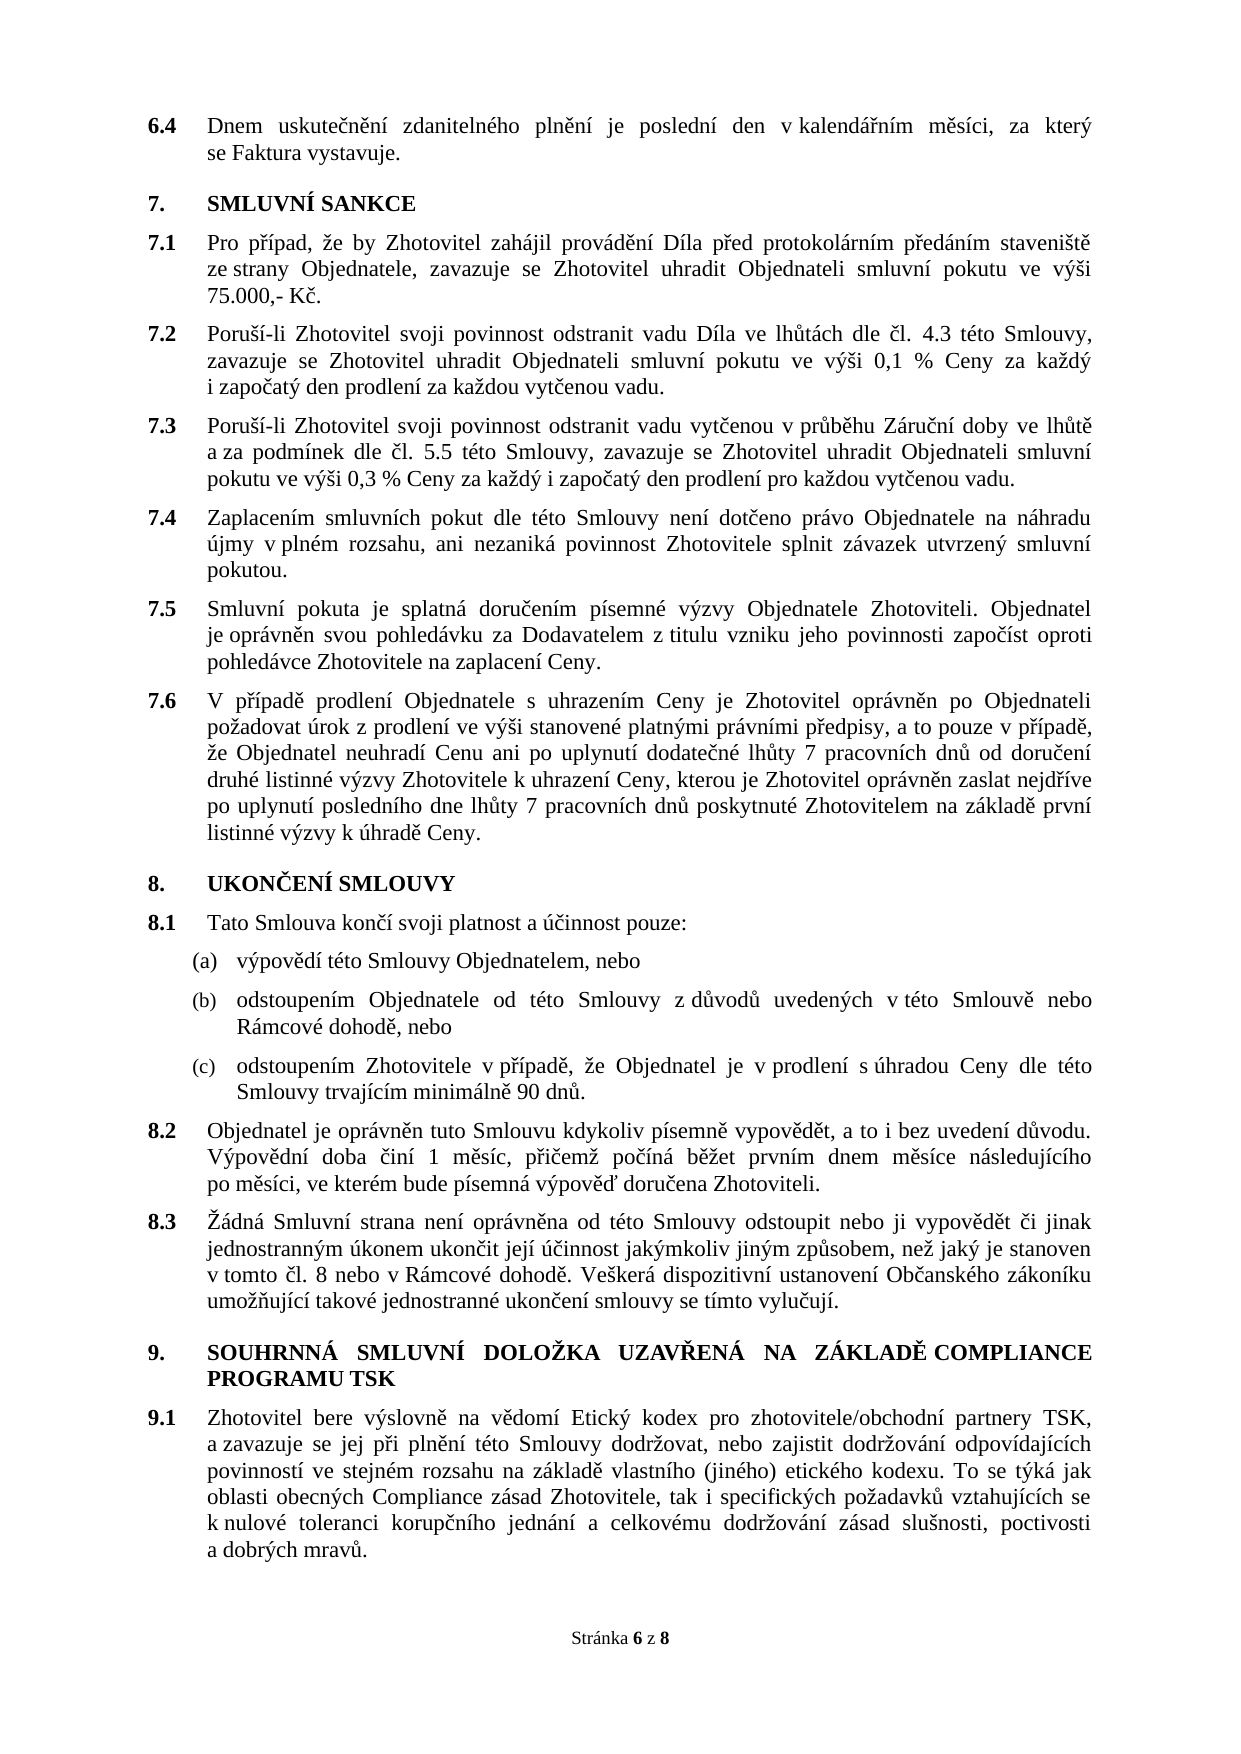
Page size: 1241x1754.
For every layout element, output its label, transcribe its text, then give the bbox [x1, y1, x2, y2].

text výpovědí této Smlouvy Objednatelem, nebo [192, 948, 1092, 974]
text Poruší-li Zhotovitel svoji povinnost odstranit vadu vytčenou v průběhu Záruční doby ve lhůtě a za podmínek dle čl. 5.5 této Smlouvy, zavazuje se Zhotovitel uhradit Objednateli smluvní pokutu ve výši 0,3 % Ceny za každý i započatý den prodlení pro každou vytčenou vadu. [148, 412, 1092, 491]
text Žádná Smluvní strana není oprávněna od této Smlouvy odstoupit nebo ji vypovědět či jinak jednostranným úkonem ukončit její účinnost jakýmkoliv jiným způsobem, než jaký je stanoven v tomto čl. 8 nebo v Rámcové dohodě. Veškerá dispozitivní ustanovení Občanského zákoníku umožňující takové jednostranné ukončení smlouvy se tímto vylučují. [148, 1208, 1092, 1314]
text Tato Smlouva končí svoji platnost a účinnost pouze: [148, 909, 1092, 935]
text Zaplacením smluvních pokut dle této Smlouvy není dotčeno právo Objednatele na náhradu újmy v plném rozsahu, ani nezaniká povinnost Zhotovitele splnit závazek utvrzený smluvní pokutou. [148, 504, 1092, 583]
text Smluvní pokuta je splatná doručením písemné výzvy Objednatele Zhotoviteli. Objednatel je oprávněn svou pohledávku za Dodavatelem z titulu vzniku jeho povinnosti započíst oproti pohledávce Zhotovitele na zaplacení Ceny. [148, 595, 1092, 674]
text Objednatel je oprávněn tuto Smlouvu kdykoliv písemně vypovědět, a to i bez uvedení důvodu. Výpovědní doba činí 1 měsíc, přičemž počíná běžet prvním dnem měsíce následujícího po měsíci, ve kterém bude písemná výpověď doručena Zhotoviteli. [148, 1117, 1092, 1196]
text Poruší-li Zhotovitel svoji povinnost odstranit vadu Díla ve lhůtách dle čl. 4.3 této Smlouvy, zavazuje se Zhotovitel uhradit Objednateli smluvní pokutu ve výši 0,1 % Ceny za každý i započatý den prodlení za každou vytčenou vadu. [148, 321, 1092, 399]
text odstoupením Objednatele od této Smlouvy z důvodů uvedených v této Smlouvě nebo Rámcové dohodě, nebo [192, 986, 1092, 1039]
text Zhotovitel bere výslovně na vědomí Etický kodex pro zhotovitele/obchodní partnery TSK, a zavazuje se jej při plnění této Smlouvy dodržovat, nebo zajistit dodržování odpovídajících povinností ve stejném rozsahu na základě vlastního (jiného) etického kodexu. To se týká jak oblasti obecných Compliance zásad Zhotovitele, tak i specifických požadavků vztahujících se k nulové toleranci korupčního jednání a celkovému dodržování zásad slušnosti, poctivosti a dobrých mravů. [148, 1404, 1092, 1562]
subtitle Ukončení Smlouvy [148, 870, 1092, 896]
text V případě prodlení Objednatele s uhrazením Ceny je Zhotovitel oprávněn po Objednateli požadovat úrok z prodlení ve výši stanovené platnými právními předpisy, a to pouze v případě, že Objednatel neuhradí Cenu ani po uplynutí dodatečné lhůty 7 pracovních dnů od doručení druhé listinné výzvy Zhotovitele k uhrazení Ceny, kterou je Zhotovitel oprávněn zaslat nejdříve po uplynutí posledního dne lhůty 7 pracovních dnů poskytnuté Zhotovitelem na základě první listinné výzvy k úhradě Ceny. [148, 687, 1092, 845]
subtitle Smluvní SANKCE [148, 190, 1092, 216]
text Pro případ, že by Zhotovitel zahájil provádění Díla před protokolárním předáním staveniště ze strany Objednatele, zavazuje se Zhotovitel uhradit Objednateli smluvní pokutu ve výši 75.000,- Kč. [148, 229, 1092, 308]
subtitle Souhrnná smluvní doložka uzavřená na základě Compliance programu TSK [148, 1339, 1092, 1392]
text odstoupením Zhotovitele v případě, že Objednatel je v prodlení s úhradou Ceny dle této Smlouvy trvajícím minimálně 90 dnů. [192, 1052, 1092, 1104]
text Dnem uskutečnění zdanitelného plnění je poslední den v kalendářním měsíci, za který se Faktura vystavuje. [148, 112, 1092, 165]
